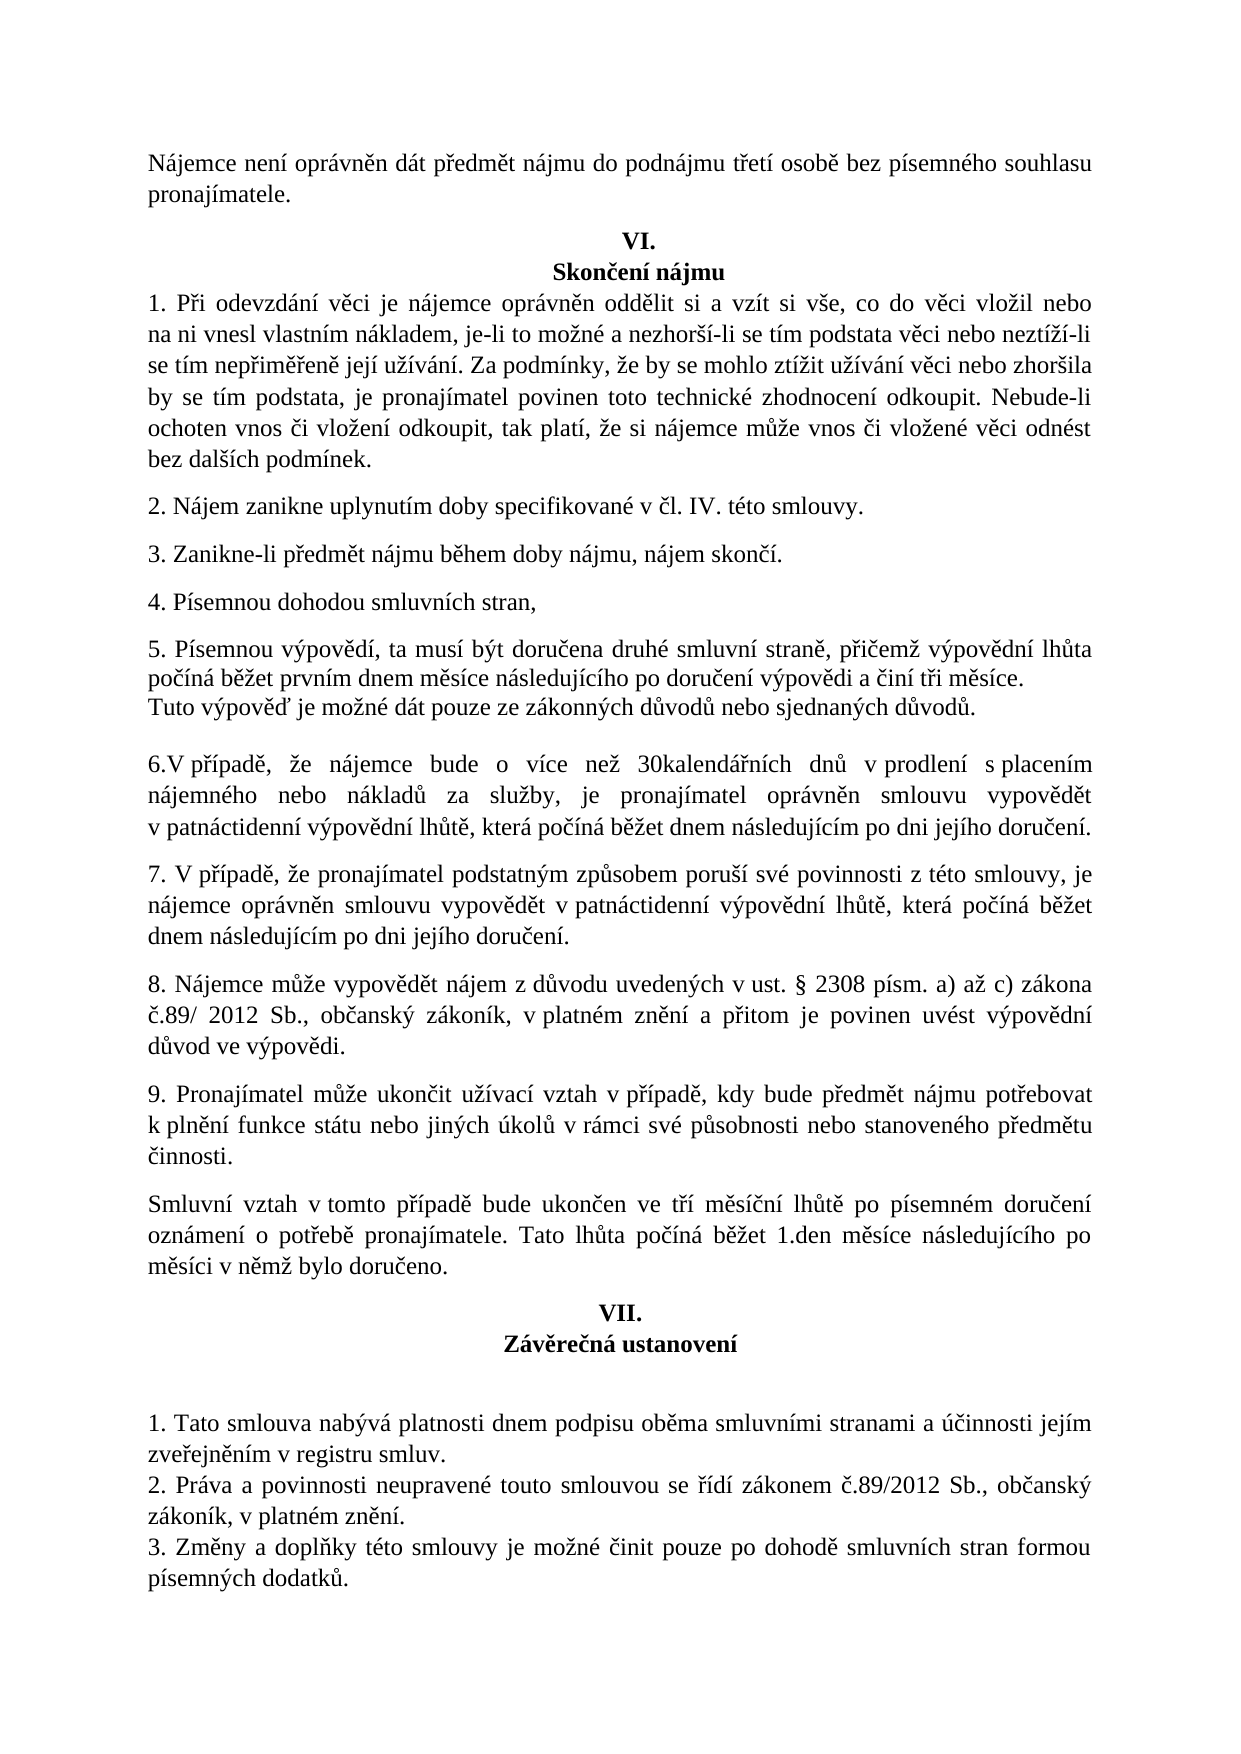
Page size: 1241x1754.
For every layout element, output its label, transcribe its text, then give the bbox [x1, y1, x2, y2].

text 2. Práva a povinnosti neupravené touto smlouvou se řídí zákonem č.89/2012 Sb., občanský zákoník, v platném znění. [148, 1470, 1093, 1530]
text Tuto výpověď je možné dát pouze ze zákonných důvodů nebo sjednaných důvodů. [148, 692, 1093, 721]
text 1. Tato smlouva nabývá platnosti dnem podpisu oběma smluvními stranami a účinnosti jejím zveřejněním v registru smluv. [148, 1408, 1093, 1468]
text 3. Zanikne-li předmět nájmu během doby nájmu, nájem skončí. [148, 539, 1093, 568]
text Nájemce není oprávněn dát předmět nájmu do podnájmu třetí osobě bez písemného souhlasu pronajímatele. [148, 148, 1093, 207]
text VI. [185, 226, 1093, 255]
text Skončení nájmu [185, 257, 1093, 286]
text 4. Písemnou dohodou smluvních stran, [148, 587, 1093, 616]
text 9. Pronajímatel může ukončit užívací vztah v případě, kdy bude předmět nájmu potřebovat k plnění funkce státu nebo jiných úkolů v rámci své působnosti nebo stanoveného předmětu činnosti. [148, 1079, 1093, 1170]
text 6.V případě, že nájemce bude o více než 30kalendářních dnů v prodlení s placením nájemného nebo nákladů za služby, je pronajímatel oprávněn smlouvu vypovědět v patnáctidenní výpovědní lhůtě, která počíná běžet dnem následujícím po dni jejího doručení. [148, 749, 1093, 840]
text 2. Nájem zanikne uplynutím doby specifikované v čl. IV. této smlouvy. [148, 491, 1093, 520]
text Smluvní vztah v tomto případě bude ukončen ve tří měsíční lhůtě po písemném doručení oznámení o potřebě pronajímatele. Tato lhůta počíná běžet 1.den měsíce následujícího po měsíci v němž bylo doručeno. [148, 1189, 1093, 1279]
text 3. Změny a doplňky této smlouvy je možné činit pouze po dohodě smluvních stran formou písemných dodatků. [148, 1532, 1093, 1592]
text 1. Při odevzdání věci je nájemce oprávněn oddělit si a vzít si vše, co do věci vložil nebo na ni vnesl vlastním nákladem, je-li to možné a nezhorší-li se tím podstata věci nebo neztíží-li se tím nepřiměřeně její užívání. Za podmínky, že by se mohlo ztížit užívání věci nebo zhoršila by se tím podstata, je pronajímatel povinen toto technické zhodnocení odkoupit. Nebude-li ochoten vnos či vložení odkoupit, tak platí, že si nájemce může vnos či vložené věci odnést bez dalších podmínek. [148, 288, 1093, 472]
text 8. Nájemce může vypovědět nájem z důvodu uvedených v ust. § 2308 písm. a) až c) zákona č.89/ 2012 Sb., občanský zákoník, v platném znění a přitom je povinen uvést výpovědní důvod ve výpovědi. [148, 969, 1093, 1060]
text 5. Písemnou výpovědí, ta musí být doručena druhé smluvní straně, přičemž výpovědní lhůta počíná běžet prvním dnem měsíce následujícího po doručení výpovědi a činí tři měsíce. [148, 634, 1093, 692]
text VII. [148, 1298, 1093, 1327]
text Závěrečná ustanovení [148, 1329, 1093, 1358]
text 7. V případě, že pronajímatel podstatným způsobem poruší své povinnosti z této smlouvy, je nájemce oprávněn smlouvu vypovědět v patnáctidenní výpovědní lhůtě, která počíná běžet dnem následujícím po dni jejího doručení. [148, 859, 1093, 950]
